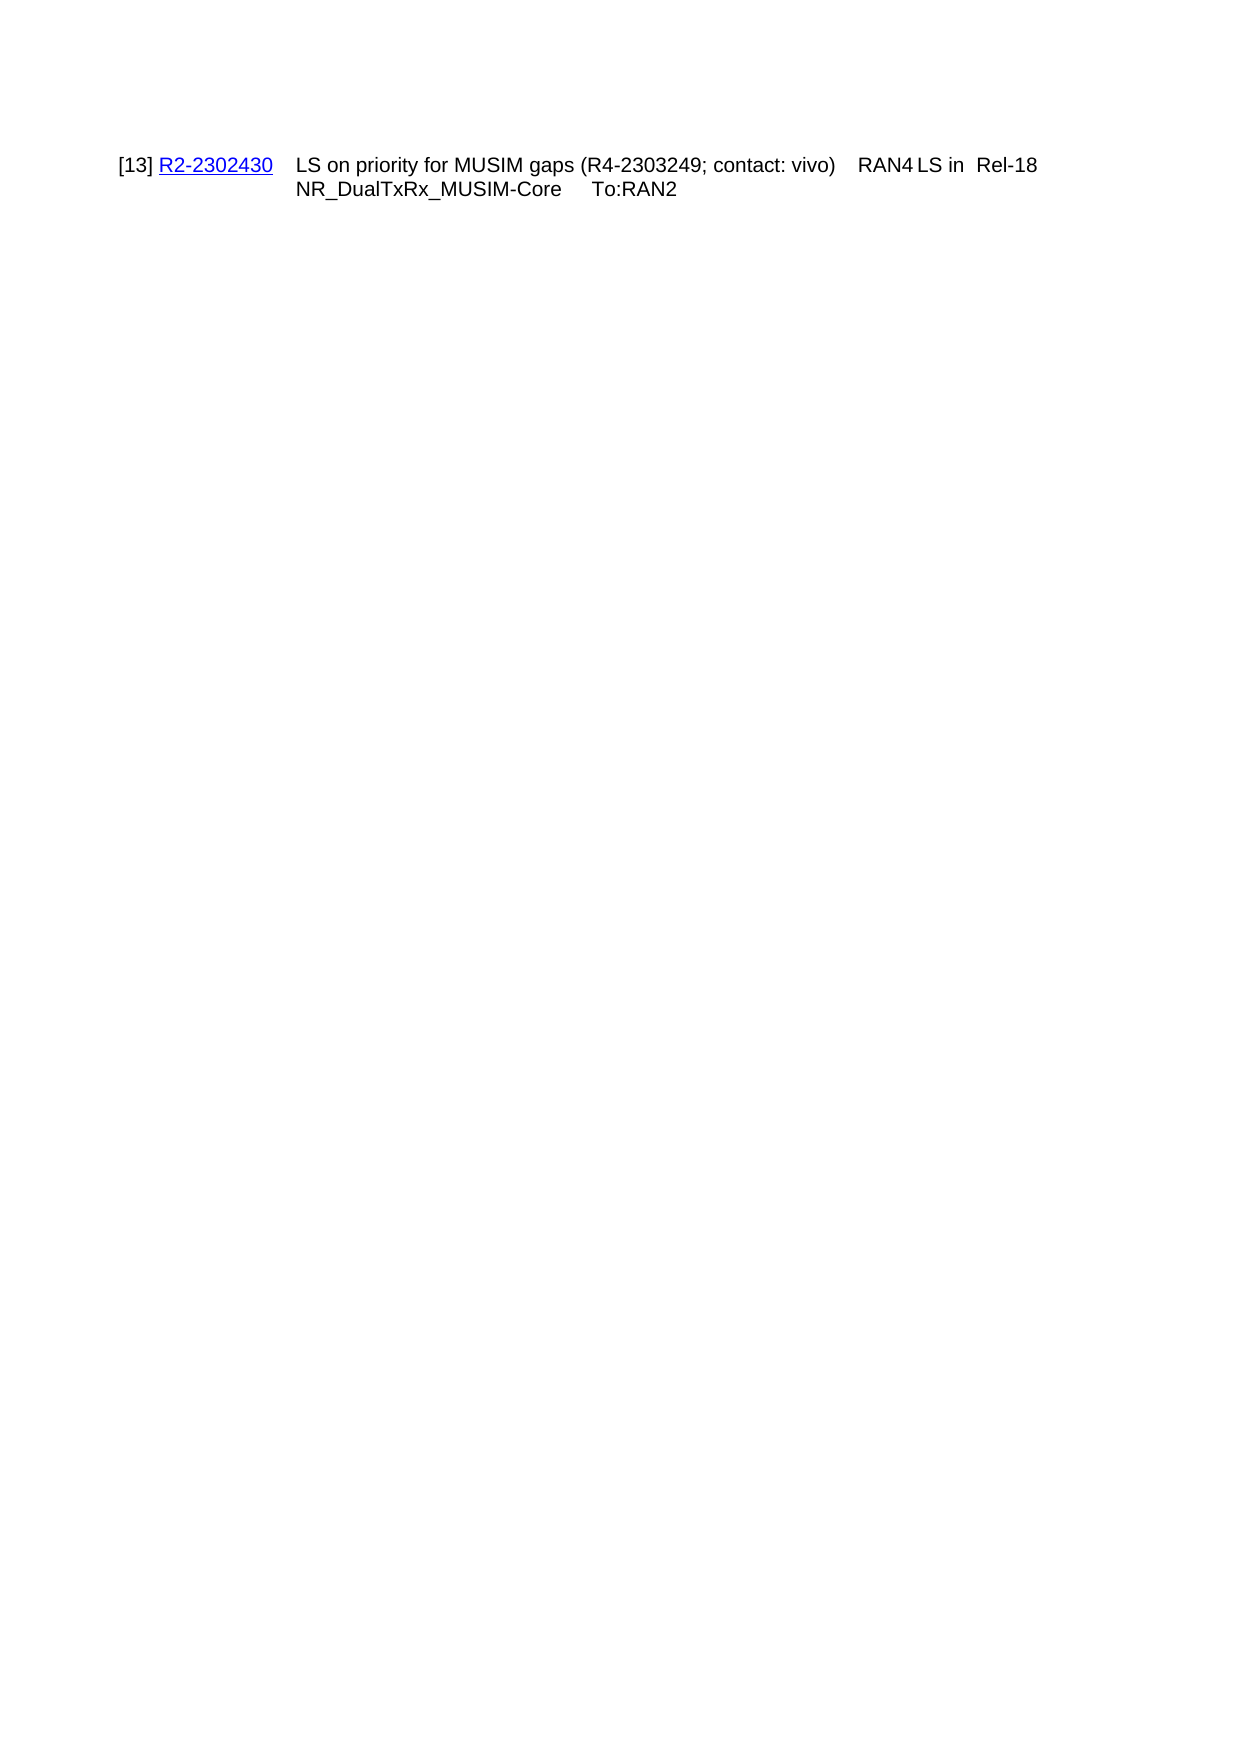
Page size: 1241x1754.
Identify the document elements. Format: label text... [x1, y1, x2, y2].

title [13] R2-2302430 LS on priority for MUSIM gaps (R4-2303249; contact: vivo) RAN4 LS in Rel-18 NR_DualTxRx_MUSIM-Core To:RAN2 [118, 153, 1122, 201]
